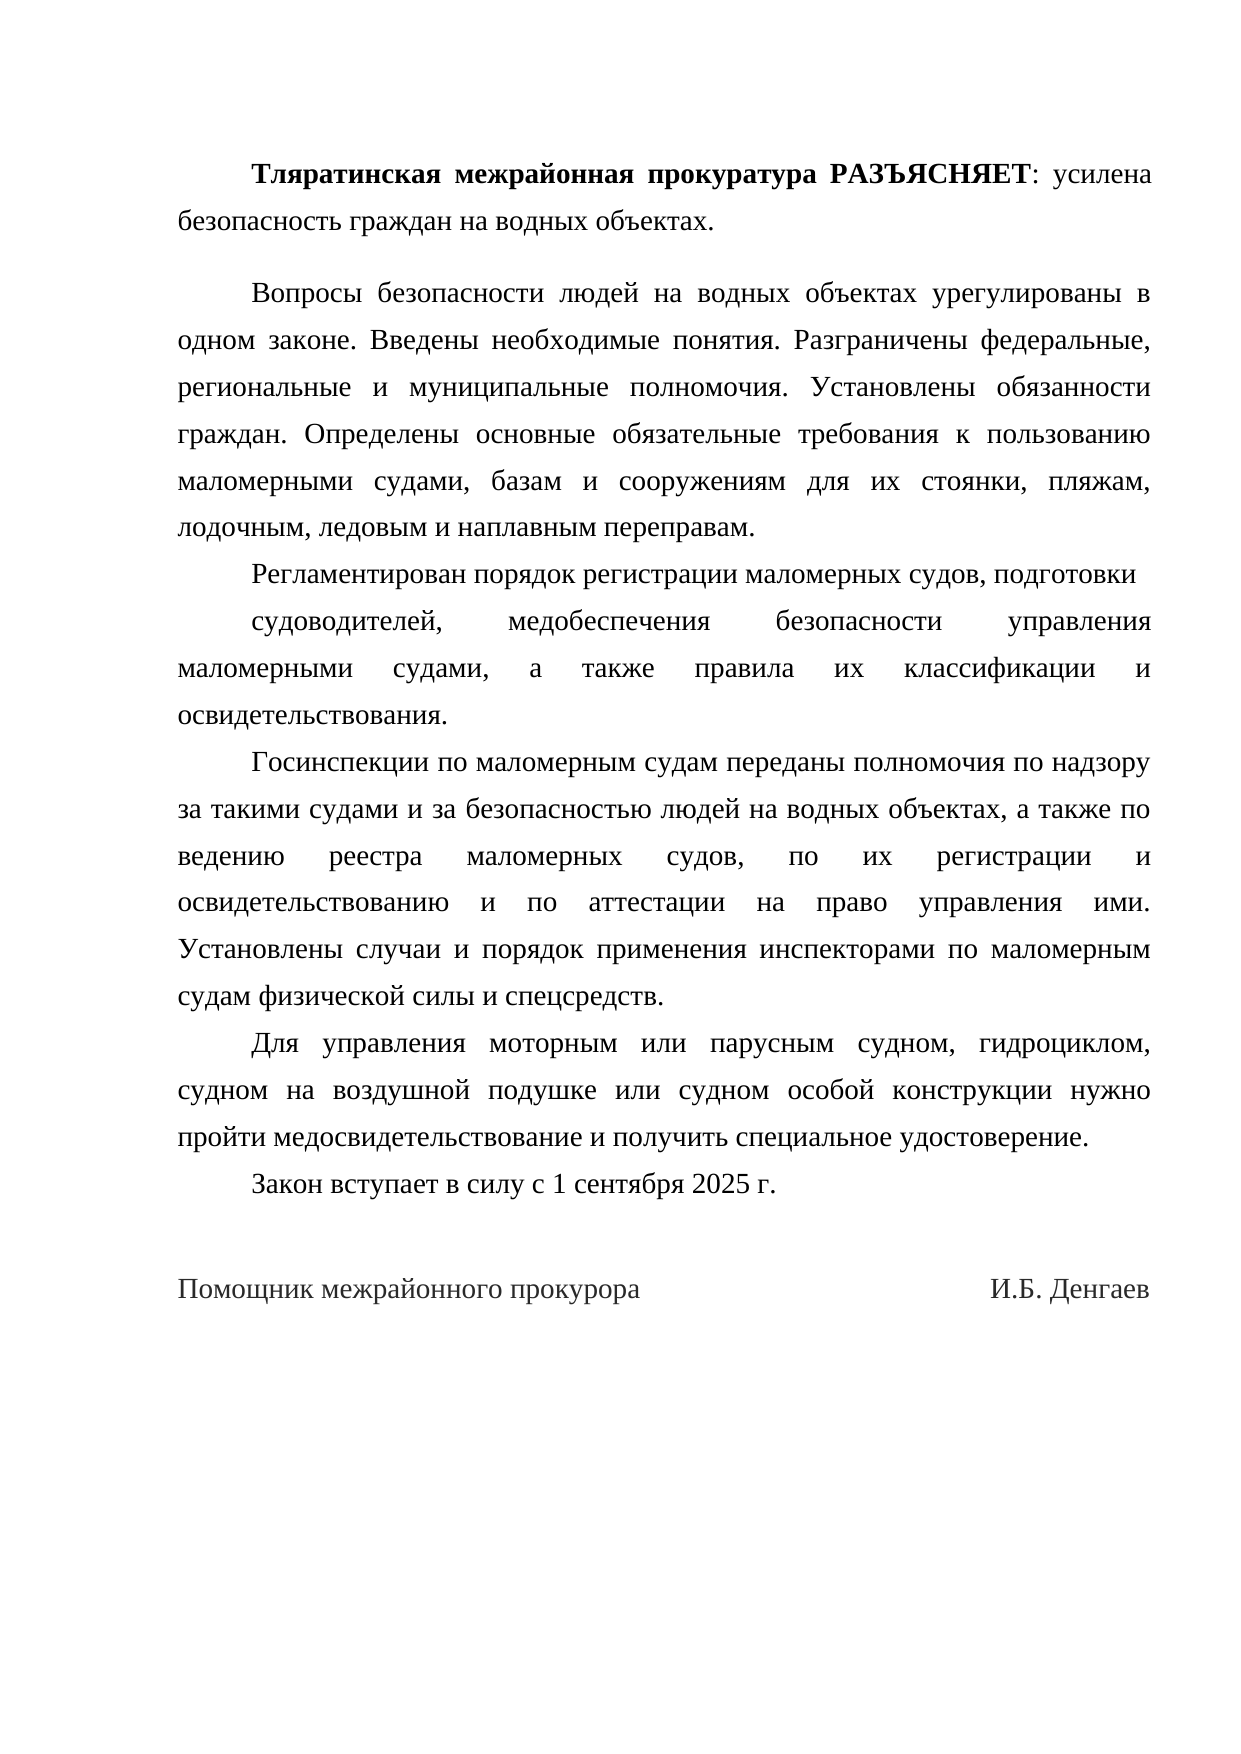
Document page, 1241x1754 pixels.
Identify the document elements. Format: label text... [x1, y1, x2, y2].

text Госинспекции по маломерным судам переданы полномочия по надзору за такими судами и за безопасностью людей на водных объектах, а также по ведению реестра маломерных судов, по их регистрации и освидетельствованию и по аттестации на право управления ими. Установлены случаи и порядок применения инспекторами по маломерным судам физической силы и спецсредств. [177, 731, 1152, 1012]
text Помощник межрайонного прокурора И.Б. Денгаев [177, 1278, 1152, 1303]
text Для управления моторным или парусным судном, гидроциклом, судном на воздушной подушке или судном особой конструкции нужно пройти медосвидетельствование и получить специальное удостоверение. [177, 1012, 1152, 1152]
text Закон вступает в силу с 1 сентября 2025 г. [177, 1152, 1152, 1199]
text судоводителей, медобеспечения безопасности управления маломерными судами, а также правила их классификации и освидетельствования. [177, 590, 1152, 731]
text Вопросы безопасности людей на водных объектах урегулированы в одном законе. Введены необходимые понятия. Разграничены федеральные, региональные и муниципальные полномочия. Установлены обязанности граждан. Определены основные обязательные требования к пользованию маломерными судами, базам и сооружениям для их стоянки, пляжам, лодочным, ледовым и наплавным переправам. [177, 262, 1152, 543]
text Регламентирован порядок регистрации маломерных судов, подготовки [177, 543, 1152, 590]
text Тляратинская межрайонная прокуратура РАЗЪЯСНЯЕТ: усилена безопасность граждан на водных объектах. [177, 143, 1152, 237]
